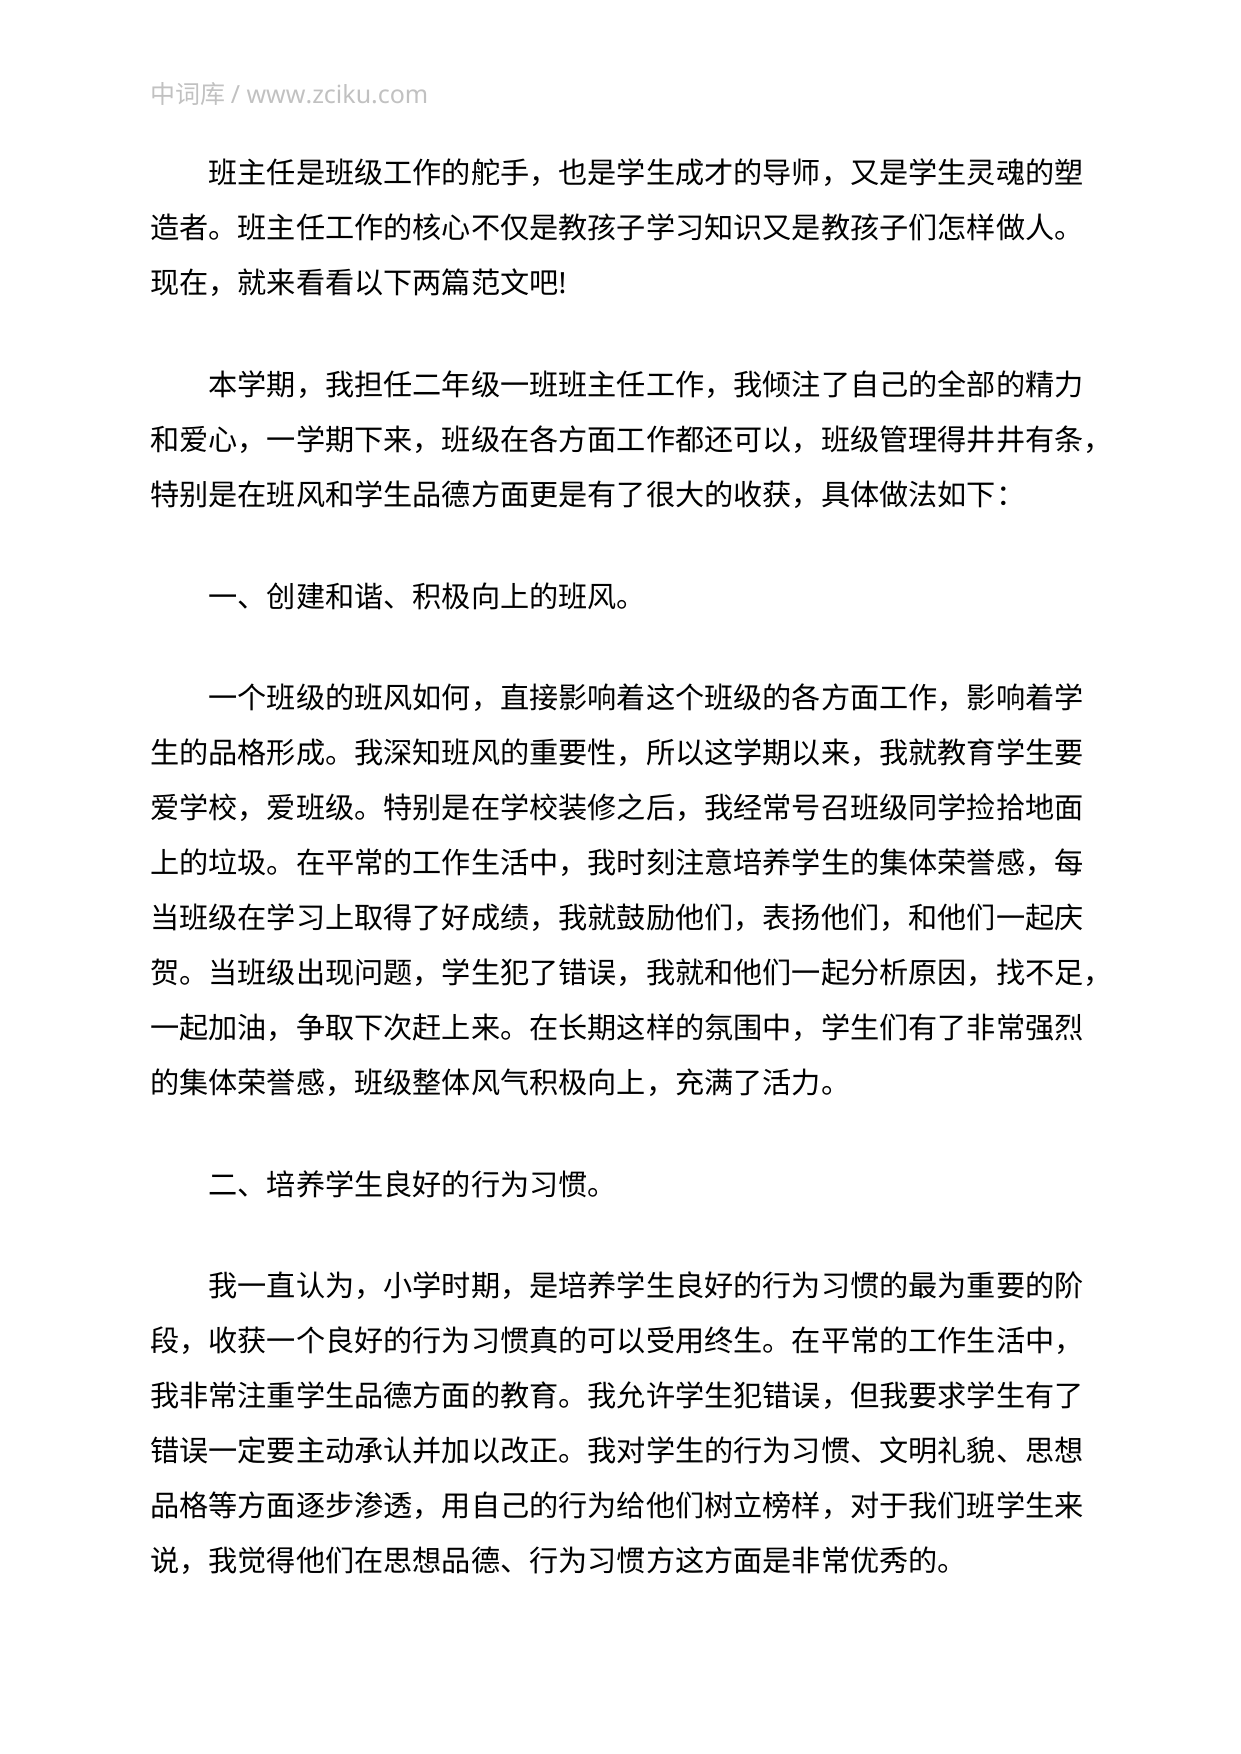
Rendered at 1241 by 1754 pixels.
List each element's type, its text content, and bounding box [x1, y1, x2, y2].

text 班主任是班级工作的舵手，也是学生成才的导师，又是学生灵魂的塑造者。班主任工作的核心不仅是教孩子学习知识又是教孩子们怎样做人。现在，就来看看以下两篇范文吧! [150, 150, 1090, 302]
text 本学期，我担任二年级一班班主任工作，我倾注了自己的全部的精力和爱心，一学期下来，班级在各方面工作都还可以，班级管理得井井有条，特别是在班风和学生品德方面更是有了很大的收获，具体做法如下： [150, 362, 1090, 514]
text 二、培养学生良好的行为习惯。 [150, 1161, 1090, 1203]
text 我一直认为，小学时期，是培养学生良好的行为习惯的最为重要的阶段，收获一个良好的行为习惯真的可以受用终生。在平常的工作生活中，我非常注重学生品德方面的教育。我允许学生犯错误，但我要求学生有了错误一定要主动承认并加以改正。我对学生的行为习惯、文明礼貌、思想品格等方面逐步渗透，用自己的行为给他们树立榜样，对于我们班学生来说，我觉得他们在思想品德、行为习惯方这方面是非常优秀的。 [150, 1263, 1090, 1580]
text 一个班级的班风如何，直接影响着这个班级的各方面工作，影响着学生的品格形成。我深知班风的重要性，所以这学期以来，我就教育学生要爱学校，爱班级。特别是在学校装修之后，我经常号召班级同学捡拾地面上的垃圾。在平常的工作生活中，我时刻注意培养学生的集体荣誉感，每当班级在学习上取得了好成绩，我就鼓励他们，表扬他们，和他们一起庆贺。当班级出现问题，学生犯了错误，我就和他们一起分析原因，找不足，一起加油，争取下次赶上来。在长期这样的氛围中，学生们有了非常强烈的集体荣誉感，班级整体风气积极向上，充满了活力。 [150, 675, 1090, 1102]
text 一、创建和谐、积极向上的班风。 [150, 573, 1090, 616]
